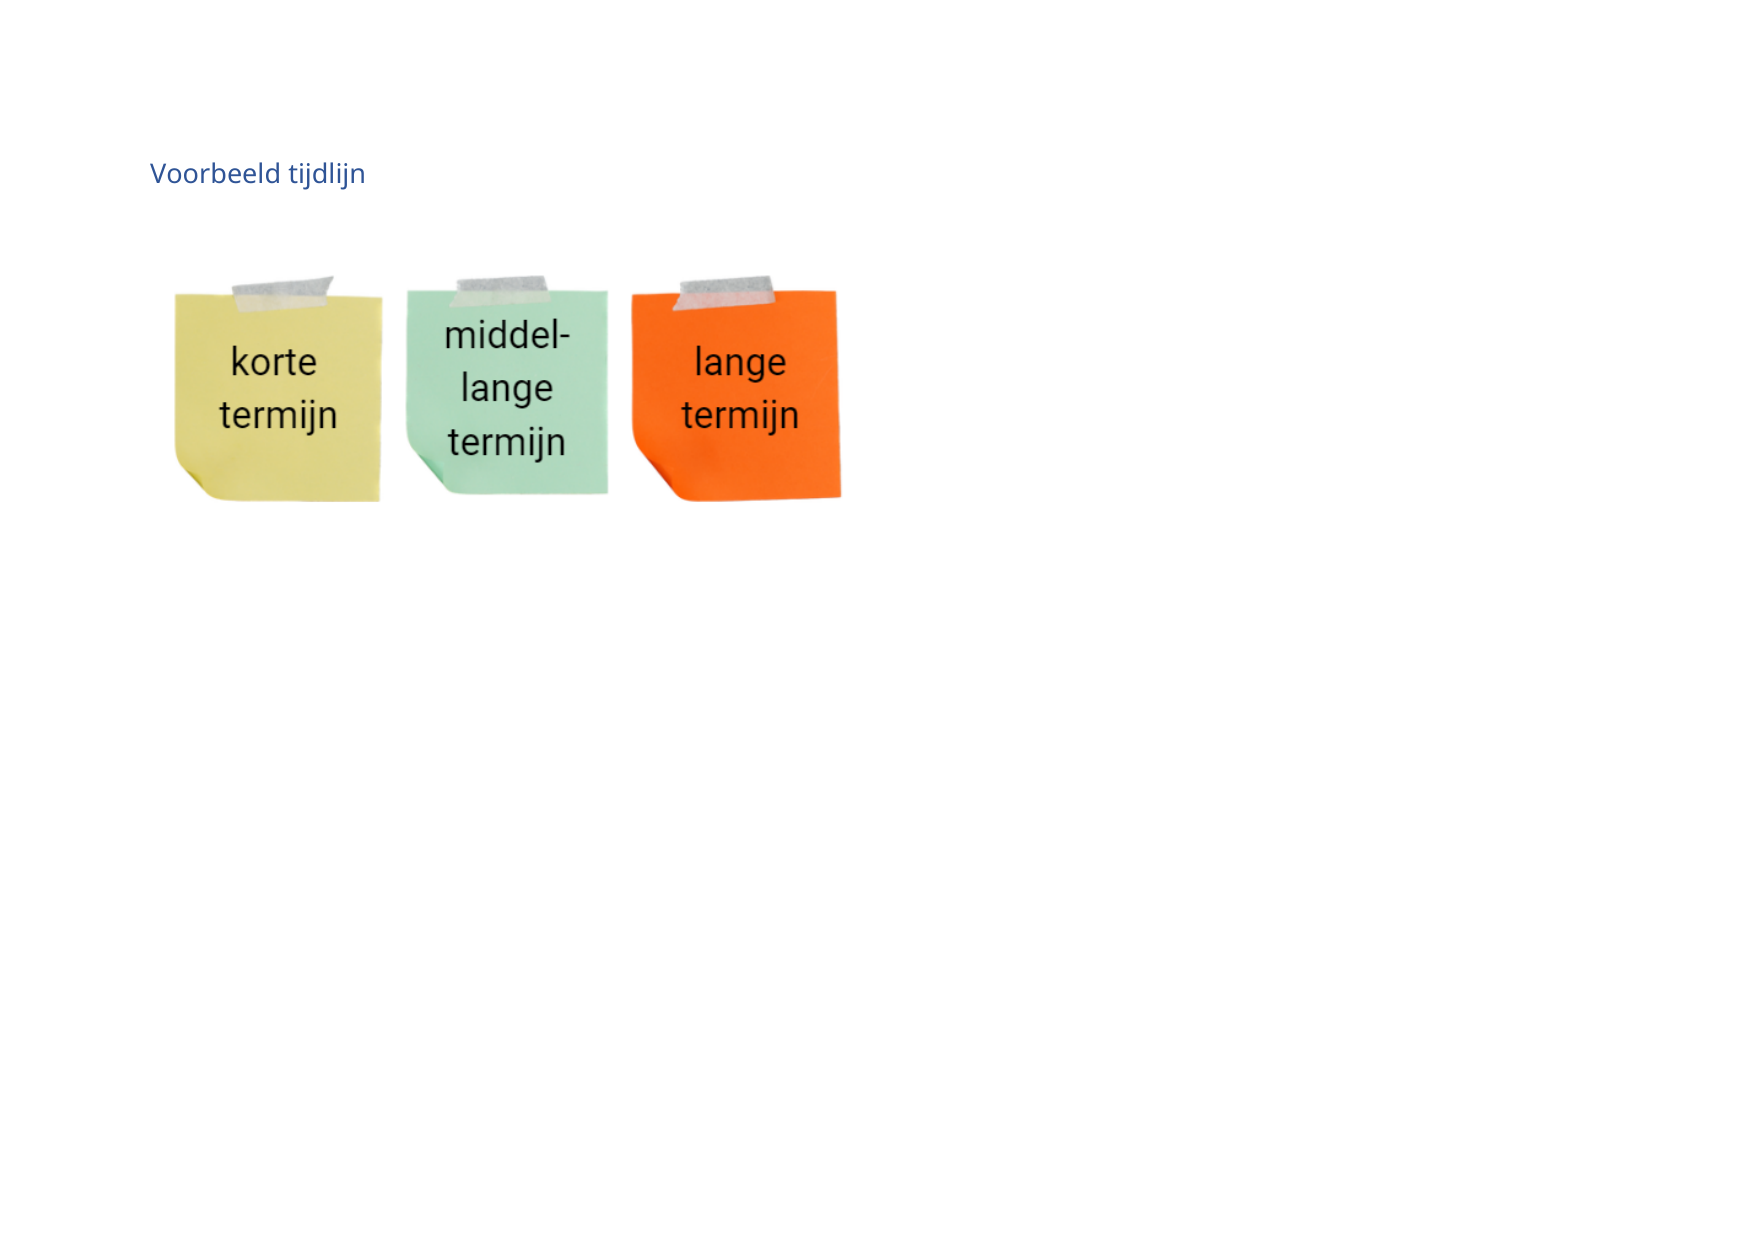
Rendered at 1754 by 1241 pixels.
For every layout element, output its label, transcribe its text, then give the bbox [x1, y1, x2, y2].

subtitle Voorbeeld tijdlijn [150, 154, 1651, 191]
picture [150, 240, 868, 518]
